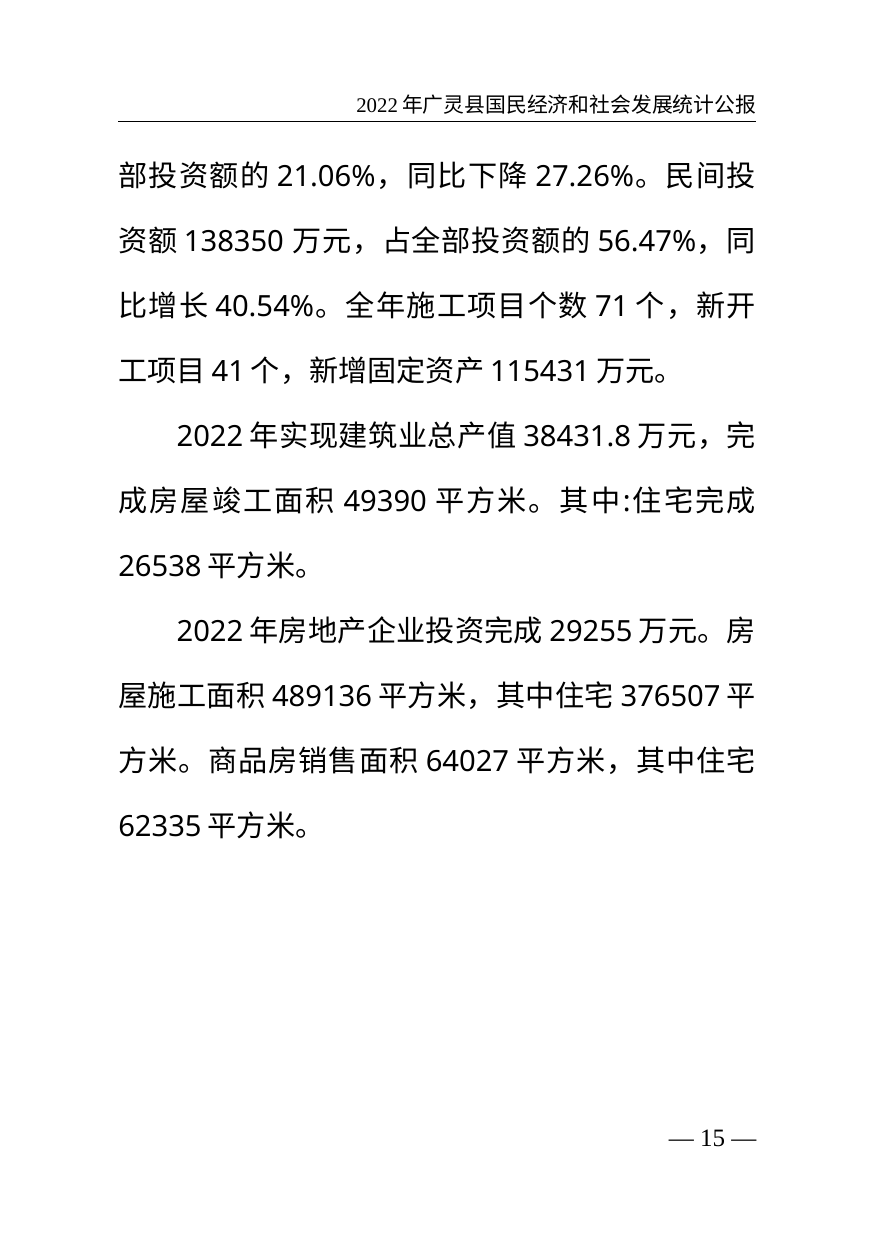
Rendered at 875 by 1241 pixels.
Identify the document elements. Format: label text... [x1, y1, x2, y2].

text 2022年房地产企业投资完成29255万元。房屋施工面积489136平方米，其中住宅376507平方米。商品房销售面积64027平方米，其中住宅62335平方米。 [118, 596, 756, 856]
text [118, 141, 756, 401]
text 2022年实现建筑业总产值38431.8万元，完成房屋竣工面积49390平方米。其中:住宅完成26538平方米。 [118, 401, 756, 596]
